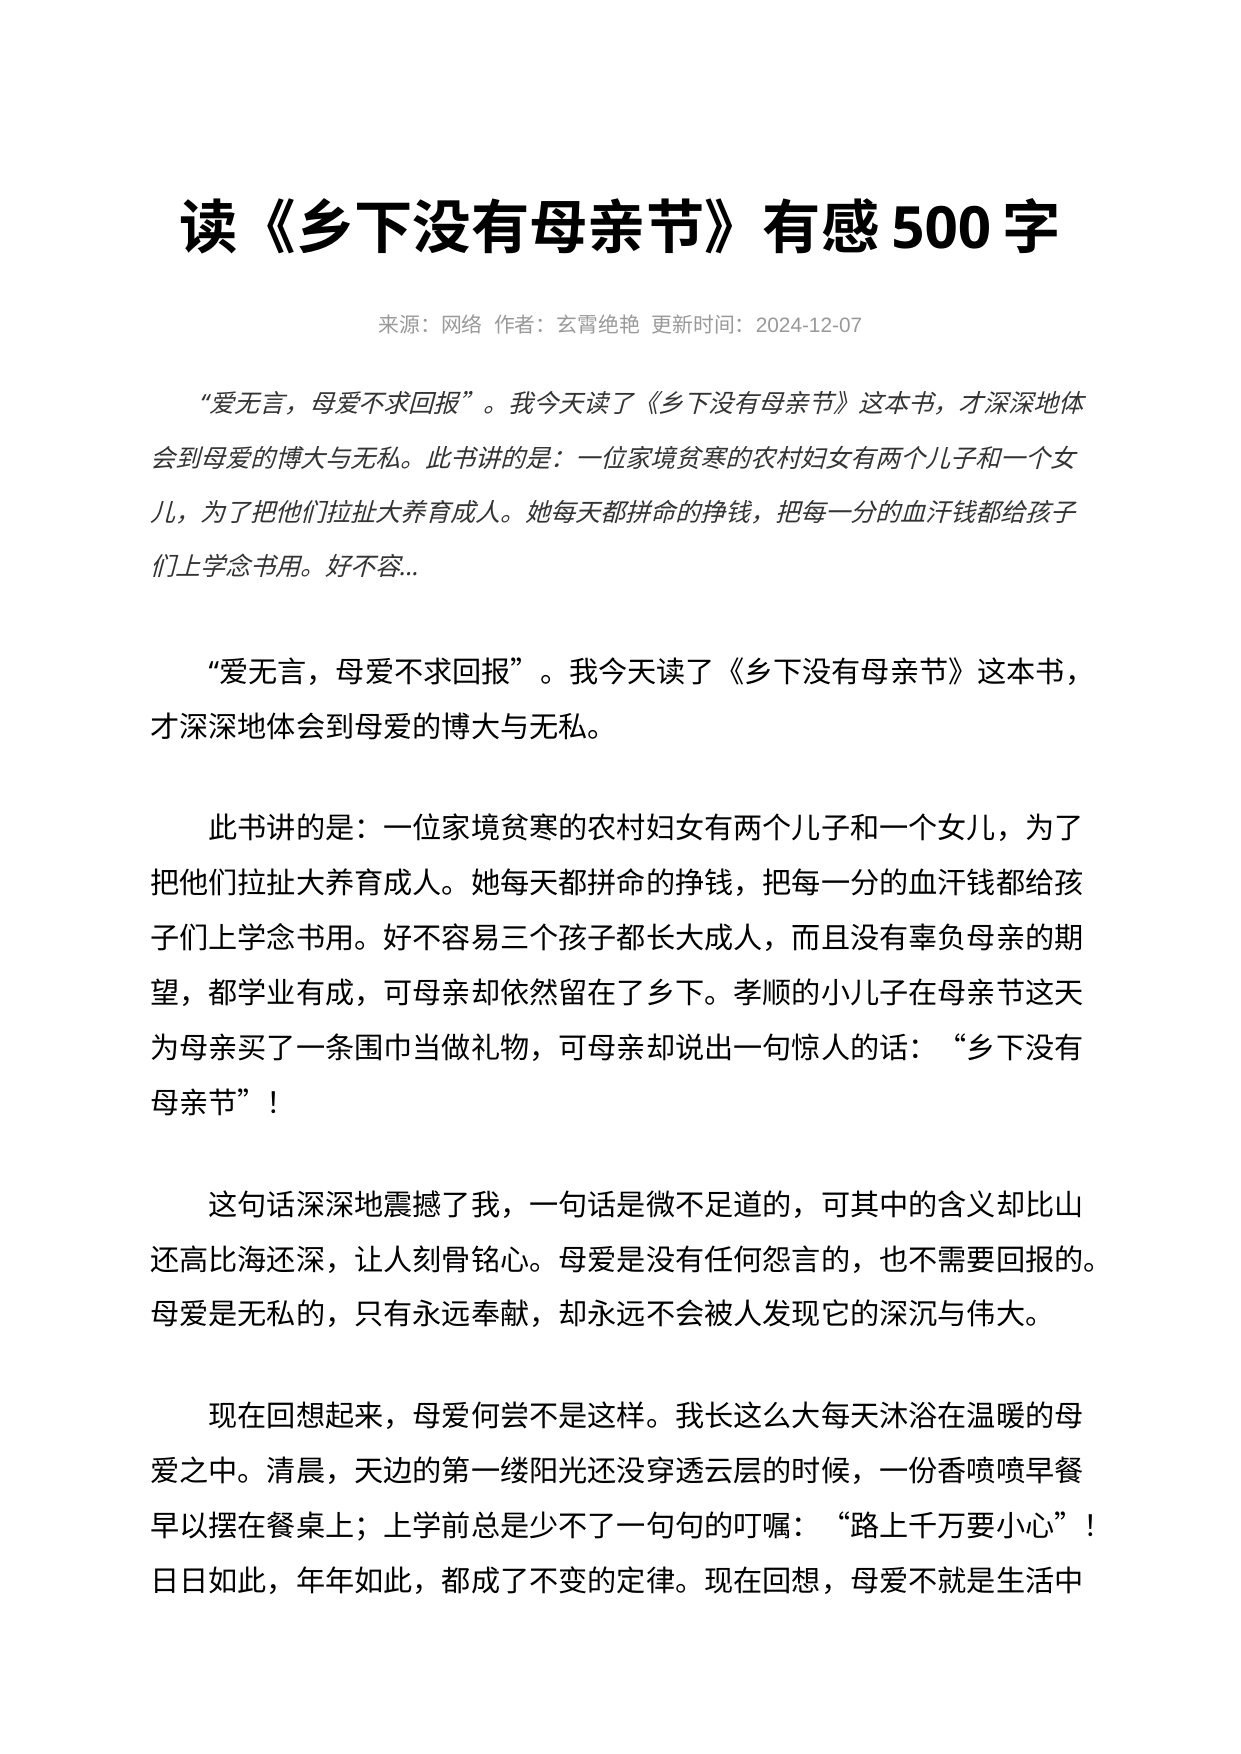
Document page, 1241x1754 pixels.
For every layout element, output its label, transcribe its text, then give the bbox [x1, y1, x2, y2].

text 这句话深深地震撼了我，一句话是微不足道的，可其中的含义却比山还高比海还深，让人刻骨铭心。母爱是没有任何怨言的，也不需要回报的。母爱是无私的，只有永远奉献，却永远不会被人发现它的深沉与伟大。 [150, 1181, 1090, 1333]
text 此书讲的是：一位家境贫寒的农村妇女有两个儿子和一个女儿，为了把他们拉扯大养育成人。她每天都拼命的挣钱，把每一分的血汗钱都给孩子们上学念书用。好不容易三个孩子都长大成人，而且没有辜负母亲的期望，都学业有成，可母亲却依然留在了乡下。孝顺的小儿子在母亲节这天为母亲买了一条围巾当做礼物，可母亲却说出一句惊人的话：“乡下没有母亲节”！ [150, 805, 1090, 1122]
text 来源：网络 作者：玄霄绝艳 更新时间：2024-12-07 [150, 313, 1090, 337]
text “爱无言，母爱不求回报”。我今天读了《乡下没有母亲节》这本书，才深深地体会到母爱的博大与无私。 [150, 648, 1090, 745]
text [150, 1393, 1090, 1600]
text “爱无言，母爱不求回报”。我今天读了《乡下没有母亲节》这本书，才深深地体会到母爱的博大与无私。此书讲的是：一位家境贫寒的农村妇女有两个儿子和一个女儿，为了把他们拉扯大养育成人。她每天都拼命的挣钱，把每一分的血汗钱都给孩子们上学念书用。好不容... [150, 384, 1090, 583]
subtitle 读《乡下没有母亲节》有感500字 [150, 181, 1090, 266]
